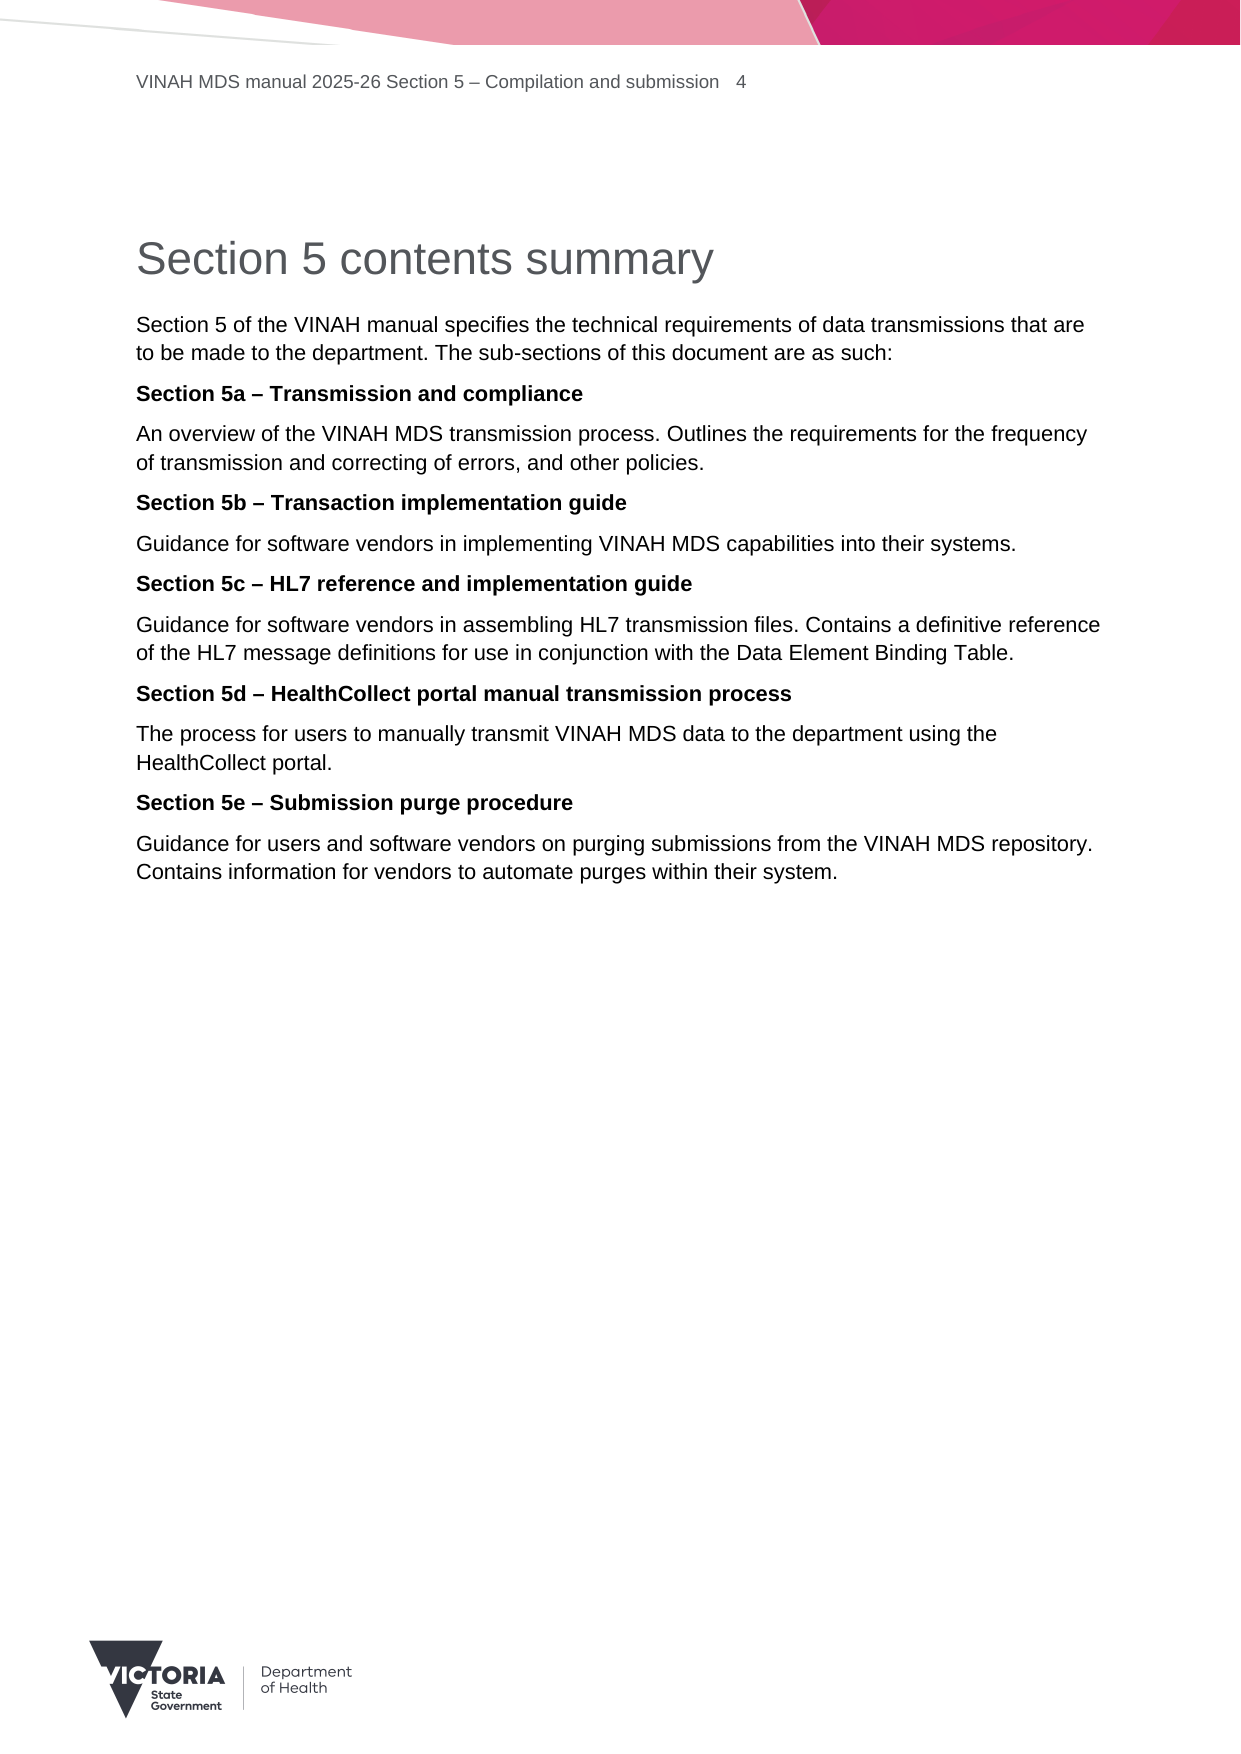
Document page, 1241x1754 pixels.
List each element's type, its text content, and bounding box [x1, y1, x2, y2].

text Section 5 of the VINAH manual specifies the technical requirements of data transmissions that are to be made to the department. The sub-sections of this document are as such: [136, 309, 1104, 365]
text Section 5c – HL7 reference and implementation guide [136, 568, 1104, 597]
text The process for users to manually transmit VINAH MDS data to the department using the HealthCollect portal. [136, 718, 1104, 775]
text Section 5a – Transmission and compliance [136, 378, 1104, 406]
text Section 5b – Transaction implementation guide [136, 487, 1104, 515]
text Guidance for users and software vendors on purging submissions from the VINAH MDS repository. Contains information for vendors to automate purges within their system. [136, 828, 1104, 884]
text Guidance for software vendors in implementing VINAH MDS capabilities into their systems. [136, 528, 1104, 556]
text Guidance for software vendors in assembling HL7 transmission files. Contains a definitive reference of the HL7 message definitions for use in conjunction with the Data Element Binding Table. [136, 609, 1104, 665]
picture [0, 1595, 1241, 1754]
text An overview of the VINAH MDS transmission process. Outlines the requirements for the frequency of transmission and correcting of errors, and other policies. [136, 418, 1104, 475]
text Section 5e – Submission purge procedure [136, 787, 1104, 815]
subtitle Section 5 contents summary [136, 231, 1104, 284]
text Section 5d – HealthCollect portal manual transmission process [136, 678, 1104, 706]
picture [0, 0, 1241, 45]
